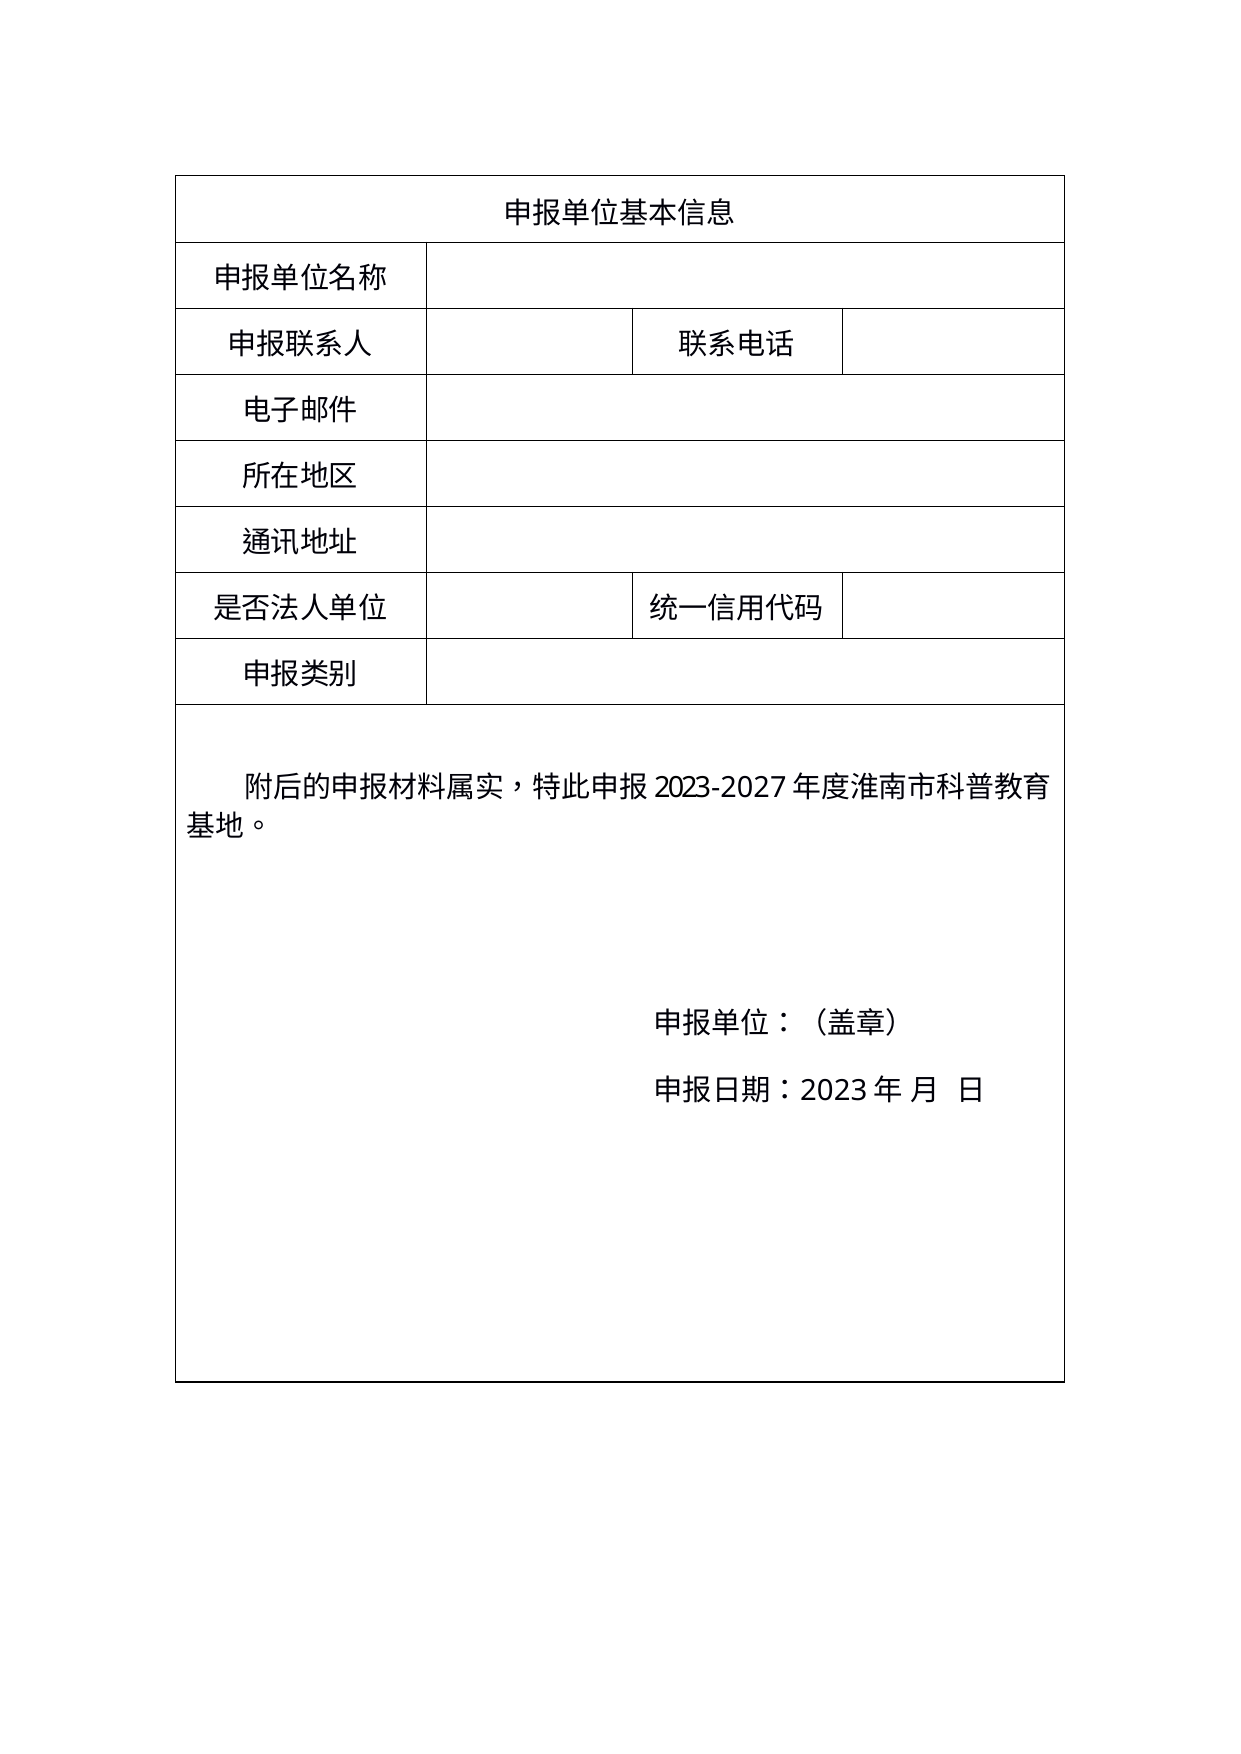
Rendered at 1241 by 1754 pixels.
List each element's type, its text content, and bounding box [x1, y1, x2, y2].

table_cell [843, 309, 1064, 374]
table_cell 联系电话 [633, 309, 842, 374]
table_cell 是否法人单位 [176, 573, 426, 638]
table_cell [427, 639, 1064, 704]
table_header 申报单位基本信息 [176, 176, 1064, 242]
table_cell 附后的申报材料属实，特此申报2023-2027年度淮南市科普教育基地。 申报单位：（盖章） 申报日期：2023年 月 日 [176, 705, 1064, 1381]
table_cell 申报单位名称 [176, 243, 426, 308]
table_cell [427, 309, 632, 374]
table_cell [843, 573, 1064, 638]
table_cell [427, 243, 1064, 308]
table_cell [427, 573, 632, 638]
table_cell 申报联系人 [176, 309, 426, 374]
table_cell [427, 507, 1064, 572]
table_cell 申报类别 [176, 639, 426, 704]
table_cell 统一信用代码 [633, 573, 842, 638]
table_cell 通讯地址 [176, 507, 426, 572]
table_cell [427, 375, 1064, 440]
table_cell 所在地区 [176, 441, 426, 506]
table_cell 电子邮件 [176, 375, 426, 440]
table_cell [427, 441, 1064, 506]
